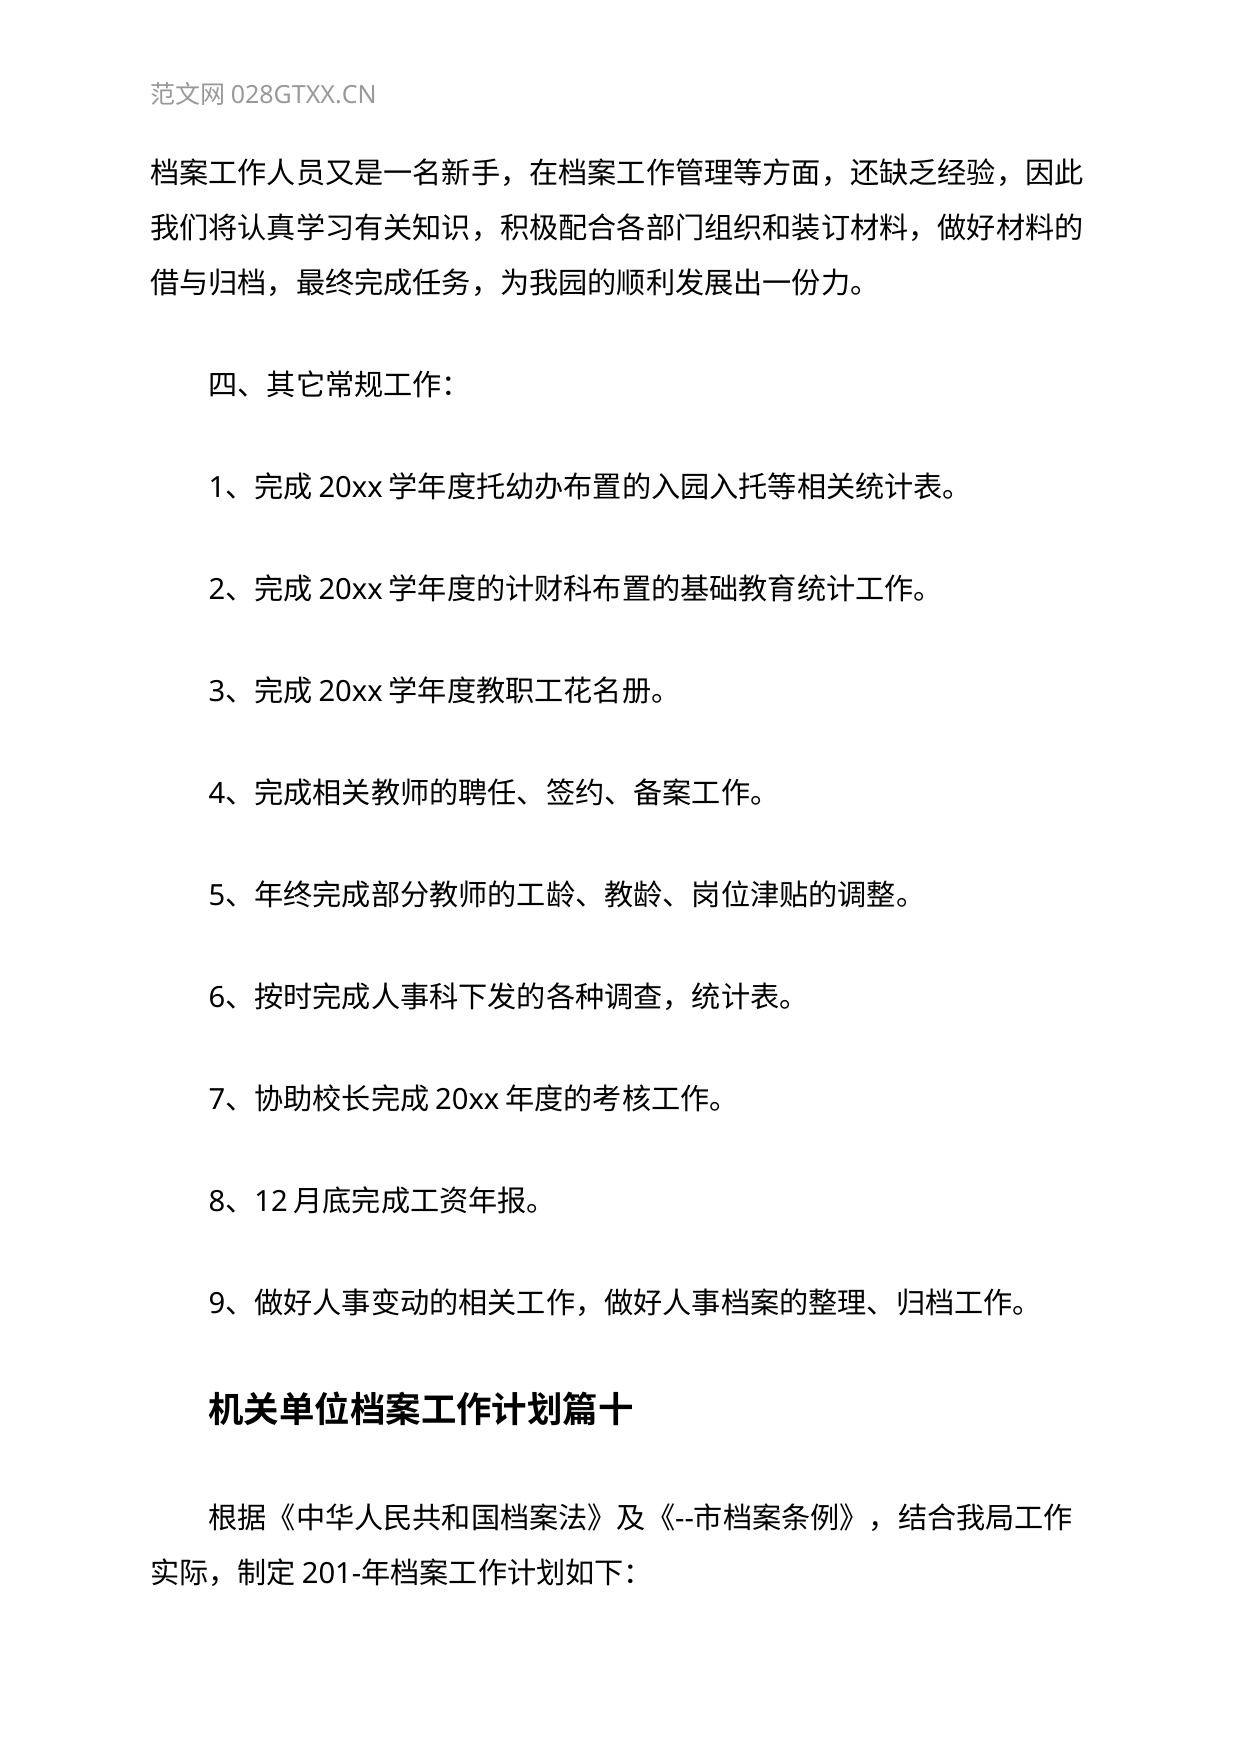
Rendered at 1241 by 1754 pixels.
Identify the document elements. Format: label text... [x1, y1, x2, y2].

text 1、完成20xx学年度托幼办布置的入园入托等相关统计表。 [150, 463, 1090, 506]
text 9、做好人事变动的相关工作，做好人事档案的整理、归档工作。 [150, 1279, 1090, 1322]
text 5、年终完成部分教师的工龄、教龄、岗位津贴的调整。 [150, 871, 1090, 914]
text 4、完成相关教师的聘任、签约、备案工作。 [150, 769, 1090, 812]
text 四、其它常规工作： [150, 362, 1090, 404]
text 3、完成20xx学年度教职工花名册。 [150, 667, 1090, 710]
text 7、协助校长完成20xx年度的考核工作。 [150, 1075, 1090, 1118]
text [150, 150, 1090, 302]
text 8、12月底完成工资年报。 [150, 1177, 1090, 1219]
text 机关单位档案工作计划篇十 [150, 1381, 1090, 1432]
text 2、完成20xx学年度的计财科布置的基础教育统计工作。 [150, 565, 1090, 608]
text 6、按时完成人事科下发的各种调查，统计表。 [150, 973, 1090, 1016]
text 根据《中华人民共和国档案法》及《--市档案条例》，结合我局工作实际，制定201-年档案工作计划如下： [150, 1494, 1090, 1592]
